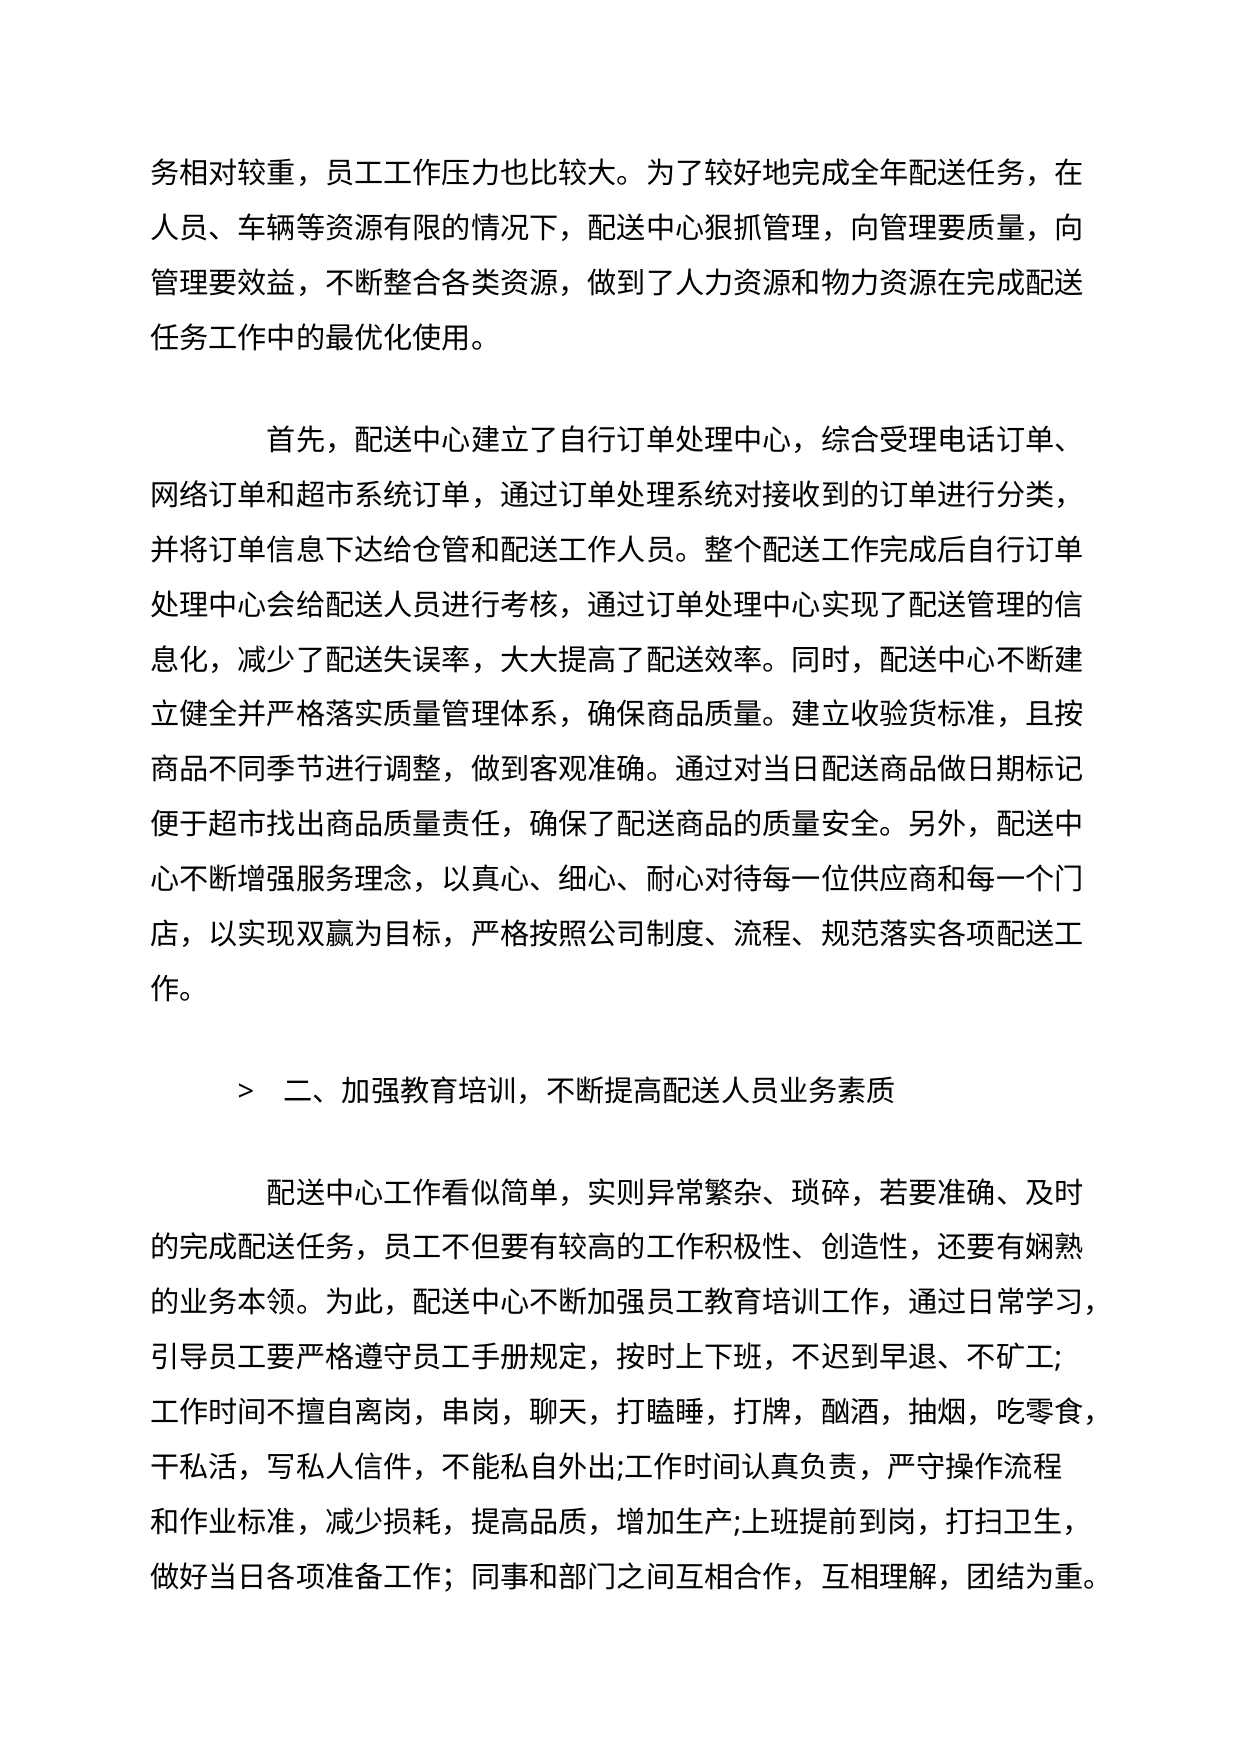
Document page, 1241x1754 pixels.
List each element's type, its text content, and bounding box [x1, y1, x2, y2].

text 首先，配送中心建立了自行订单处理中心，综合受理电话订单、网络订单和超市系统订单，通过订单处理系统对接收到的订单进行分类，并将订单信息下达给仓管和配送工作人员。整个配送工作完成后自行订单处理中心会给配送人员进行考核，通过订单处理中心实现了配送管理的信息化，减少了配送失误率，大大提高了配送效率。同时，配送中心不断建立健全并严格落实质量管理体系，确保商品质量。建立收验货标准，且按商品不同季节进行调整，做到客观准确。通过对当日配送商品做日期标记便于超市找出商品质量责任，确保了配送商品的质量安全。另外，配送中心不断增强服务理念，以真心、细心、耐心对待每一位供应商和每一个门店，以实现双赢为目标，严格按照公司制度、流程、规范落实各项配送工作。 [150, 416, 1090, 1008]
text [150, 1169, 1090, 1596]
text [150, 150, 1090, 357]
text > 二、加强教育培训，不断提高配送人员业务素质 [150, 1067, 1090, 1109]
